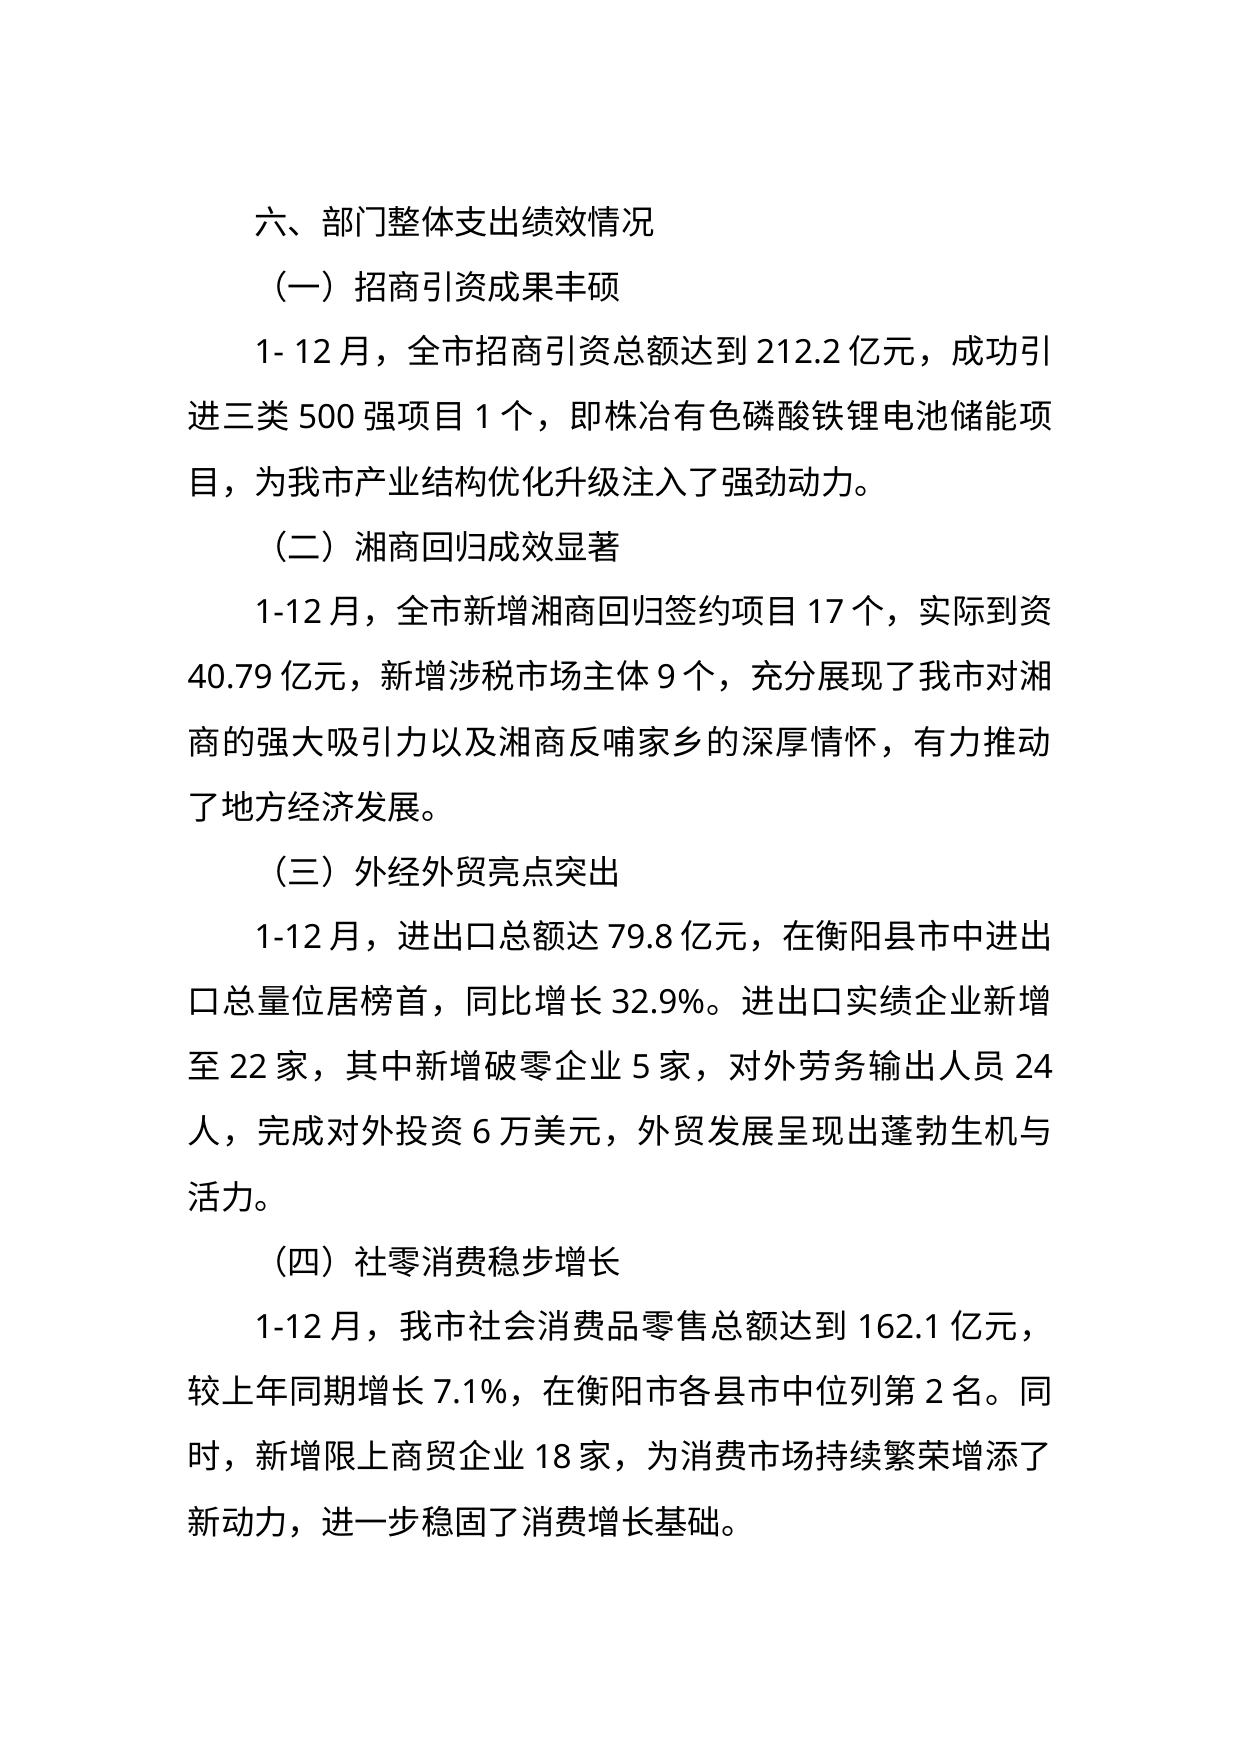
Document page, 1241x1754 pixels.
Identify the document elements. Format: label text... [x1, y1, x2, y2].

text 1- 12月，全市招商引资总额达到212.2亿元，成功引进三类500强项目1个，即株冶有色磷酸铁锂电池储能项目，为我市产业结构优化升级注入了强劲动力。 [187, 317, 1053, 512]
text 1-12月，全市新增湘商回归签约项目17个，实际到资40.79亿元，新增涉税市场主体9个，充分展现了我市对湘商的强大吸引力以及湘商反哺家乡的深厚情怀，有力推动了地方经济发展。 [187, 577, 1053, 837]
text （三）外经外贸亮点突出 [187, 837, 1053, 902]
text （四）社零消费稳步增长 [187, 1227, 1053, 1292]
text （一）招商引资成果丰硕 [187, 252, 1053, 317]
text （二）湘商回归成效显著 [187, 512, 1053, 577]
text 1-12月，进出口总额达79.8亿元，在衡阳县市中进出口总量位居榜首，同比增长32.9%。进出口实绩企业新增至22家，其中新增破零企业5家，对外劳务输出人员24人，完成对外投资6万美元，外贸发展呈现出蓬勃生机与活力。 [187, 902, 1053, 1227]
text 1-12月，我市社会消费品零售总额达到162.1亿元，较上年同期增长7.1%，在衡阳市各县市中位列第2名。同时，新增限上商贸企业18家，为消费市场持续繁荣增添了新动力，进一步稳固了消费增长基础。 [187, 1292, 1053, 1552]
list 六、部门整体支出绩效情况 [187, 187, 1053, 252]
